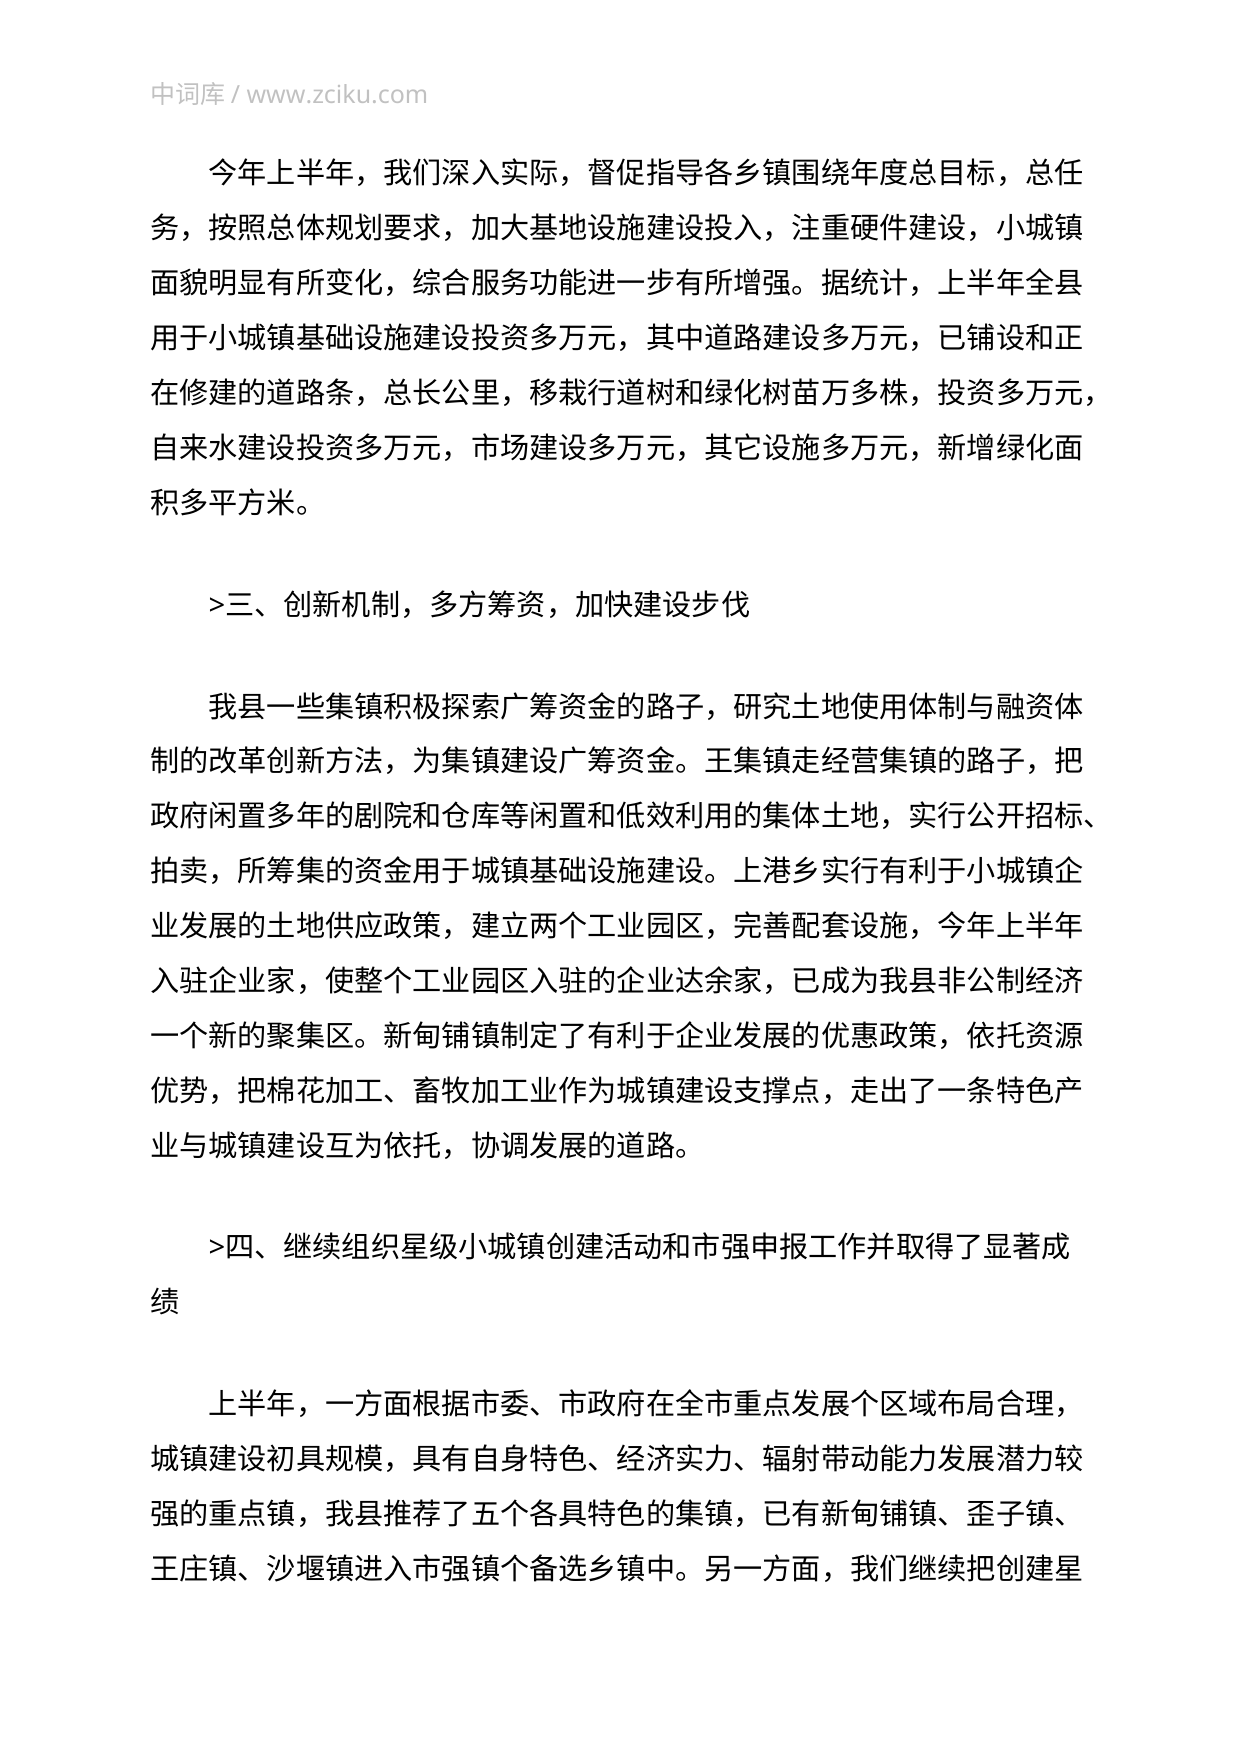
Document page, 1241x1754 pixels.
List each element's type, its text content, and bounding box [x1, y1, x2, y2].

text >三、创新机制，多方筹资，加快建设步伐 [150, 581, 1090, 623]
text >四、继续组织星级小城镇创建活动和市强申报工作并取得了显著成绩 [150, 1224, 1090, 1321]
text 今年上半年，我们深入实际，督促指导各乡镇围绕年度总目标，总任务，按照总体规划要求，加大基地设施建设投入，注重硬件建设，小城镇面貌明显有所变化，综合服务功能进一步有所增强。据统计，上半年全县用于小城镇基础设施建设投资多万元，其中道路建设多万元，已铺设和正在修建的道路条，总长公里，移栽行道树和绿化树苗万多株，投资多万元，自来水建设投资多万元，市场建设多万元，其它设施多万元，新增绿化面积多平方米。 [150, 150, 1090, 522]
text 我县一些集镇积极探索广筹资金的路子，研究土地使用体制与融资体制的改革创新方法，为集镇建设广筹资金。王集镇走经营集镇的路子，把政府闲置多年的剧院和仓库等闲置和低效利用的集体土地，实行公开招标、拍卖，所筹集的资金用于城镇基础设施建设。上港乡实行有利于小城镇企业发展的土地供应政策，建立两个工业园区，完善配套设施，今年上半年入驻企业家，使整个工业园区入驻的企业达余家，已成为我县非公制经济一个新的聚集区。新甸铺镇制定了有利于企业发展的优惠政策，依托资源优势，把棉花加工、畜牧加工业作为城镇建设支撑点，走出了一条特色产业与城镇建设互为依托，协调发展的道路。 [150, 683, 1090, 1164]
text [150, 1381, 1090, 1588]
